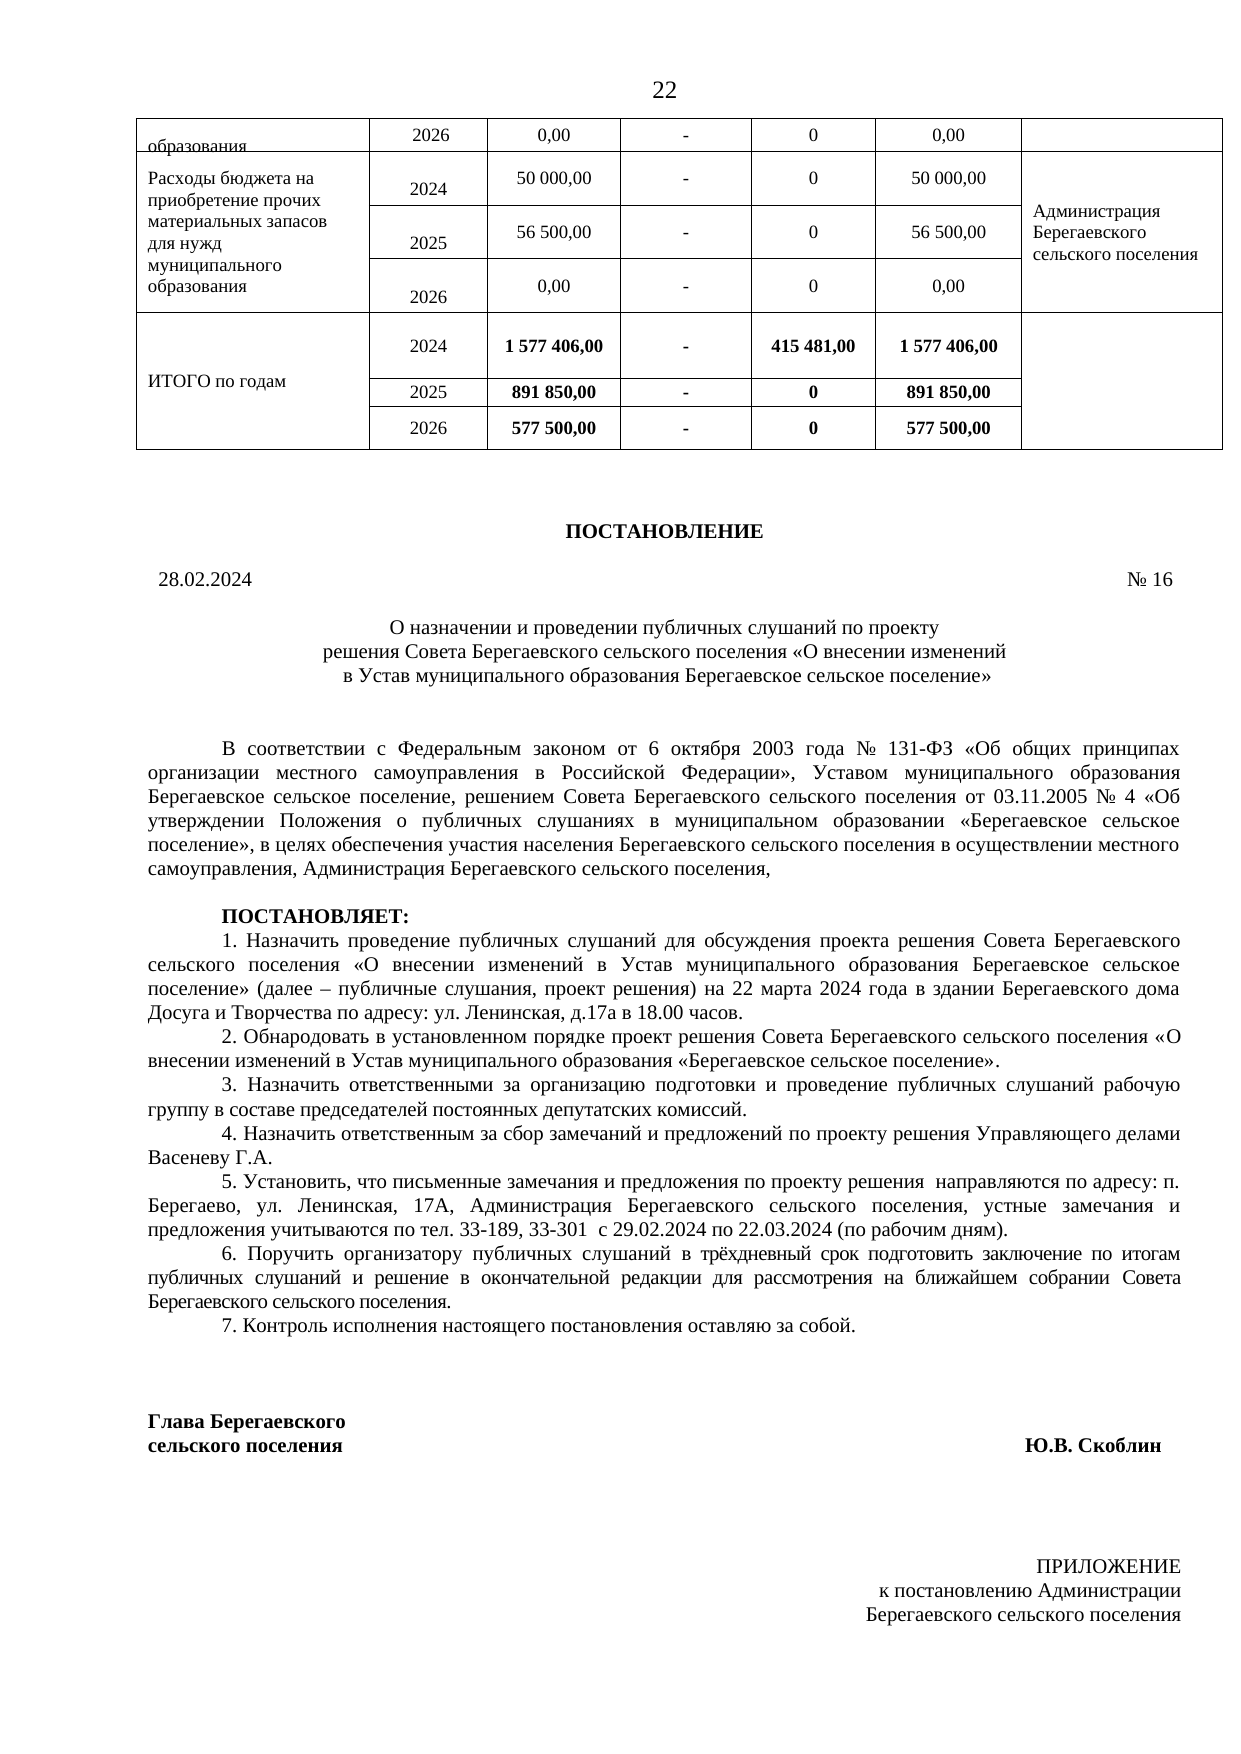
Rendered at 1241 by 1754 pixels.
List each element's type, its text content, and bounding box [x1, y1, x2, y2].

table_cell 2025 [370, 379, 487, 406]
table_cell 0,00 [876, 119, 1021, 151]
table_cell 577 500,00 [876, 407, 1021, 448]
table_cell 415 481,00 [752, 313, 875, 378]
table_cell [1022, 313, 1222, 448]
table_cell 891 850,00 [876, 379, 1021, 406]
table_cell 1 577 406,00 [488, 313, 620, 378]
table_cell 0 [752, 119, 875, 151]
table_cell 2024 [370, 313, 487, 378]
table_cell 0,00 [488, 119, 620, 151]
text 4. Назначить ответственным за сбор замечаний и предложений по проекту решения Управляющего делами Васеневу Г.А. [148, 1121, 1181, 1169]
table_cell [1022, 152, 1222, 312]
table_cell 1 577 406,00 [876, 313, 1021, 378]
table_cell 50 000,00 [488, 152, 620, 204]
text Глава Берегаевского [148, 1409, 1181, 1433]
table_cell 50 000,00 [876, 152, 1021, 204]
table_cell - [621, 152, 751, 204]
text 6. Поручить организатору публичных слушаний в трёхдневный срок подготовить заключение по итогам публичных слушаний и решение в окончательной редакции для рассмотрения на ближайшем собрании Совета Берегаевского сельского поселения. [148, 1241, 1181, 1313]
table_cell - [621, 119, 751, 151]
table_cell - [621, 206, 751, 258]
text 28.02.2024 № 16 [148, 567, 1181, 591]
table_cell - [621, 407, 751, 448]
table_cell 0,00 [488, 259, 620, 312]
text 1. Назначить проведение публичных слушаний для обсуждения проекта решения Совета Берегаевского сельского поселения «О внесении изменений в Устав муниципального образования Берегаевское сельское поселение» (далее – публичные слушания, проект решения) на 22 марта 2024 года в здании Берегаевского дома Досуга и Творчества по адресу: ул. Ленинская, д.17а в 18.00 часов. [148, 928, 1181, 1024]
table_cell 0 [752, 379, 875, 406]
table_cell - [621, 379, 751, 406]
text Берегаевского сельского поселения [148, 1602, 1181, 1626]
text сельского поселения Ю.В. Скоблин [148, 1433, 1181, 1457]
table_cell ИТОГО по годам [137, 313, 369, 448]
text ПОСТАНОВЛЯЕТ: [148, 904, 1181, 928]
table_cell - [621, 313, 751, 378]
table_cell 577 500,00 [488, 407, 620, 448]
text О назначении и проведении публичных слушаний по проекту [148, 615, 1181, 639]
table_cell - [621, 259, 751, 312]
text 2. Обнародовать в установленном порядке проект решения Совета Берегаевского сельского поселения «О внесении изменений в Устав муниципального образования «Берегаевское сельское поселение». [148, 1024, 1181, 1072]
text к постановлению Администрации [148, 1578, 1181, 1602]
table_cell 56 500,00 [876, 206, 1021, 258]
table_cell 2024 [370, 152, 487, 204]
table_cell 2025 [370, 206, 487, 258]
text 5. Установить, что письменные замечания и предложения по проекту решения направляются по адресу: п. Берегаево, ул. Ленинская, 17А, Администрация Берегаевского сельского поселения, устные замечания и предложения учитываются по тел. 33-189, 33-301 с 29.02.2024 по 22.03.2024 (по рабочим дням). [148, 1169, 1181, 1241]
text В соответствии с Федеральным законом от 6 октября 2003 года № 131-ФЗ «Об общих принципах организации местного самоуправления в Российской Федерации», Уставом муниципального образования Берегаевское сельское поселение, решением Совета Берегаевского сельского поселения от 03.11.2005 № 4 «Об утверждении Положения о публичных слушаниях в муниципальном образовании «Берегаевское сельское поселение», в целях обеспечения участия населения Берегаевского сельского поселения в осуществлении местного самоуправления, Администрация Берегаевского сельского поселения, [148, 736, 1181, 880]
table_cell 0 [752, 206, 875, 258]
table_cell 0 [752, 152, 875, 204]
table_cell Расходы бюджета на приобретение прочих материальных запасов для нужд муниципального образования [137, 152, 369, 312]
table_cell 2026 [370, 407, 487, 448]
text в Устав муниципального образования Берегаевское сельское поселение» [148, 663, 1181, 687]
text 7. Контроль исполнения настоящего постановления оставляю за собой. [148, 1313, 1181, 1337]
text 3. Назначить ответственными за организацию подготовки и проведение публичных слушаний рабочую группу в составе председателей постоянных депутатских комиссий. [148, 1072, 1181, 1121]
table_cell 0 [752, 407, 875, 448]
table_cell 891 850,00 [488, 379, 620, 406]
table_cell 0 [752, 259, 875, 312]
text решения Совета Берегаевского сельского поселения «О внесении изменений [148, 639, 1181, 663]
text ПРИЛОЖЕНИЕ [148, 1554, 1181, 1578]
table_cell 2026 [370, 259, 487, 312]
table_cell 2026 [370, 119, 487, 151]
table_cell 0,00 [876, 259, 1021, 312]
text ПОСТАНОВЛЕНИЕ [148, 519, 1181, 543]
table_cell 56 500,00 [488, 206, 620, 258]
